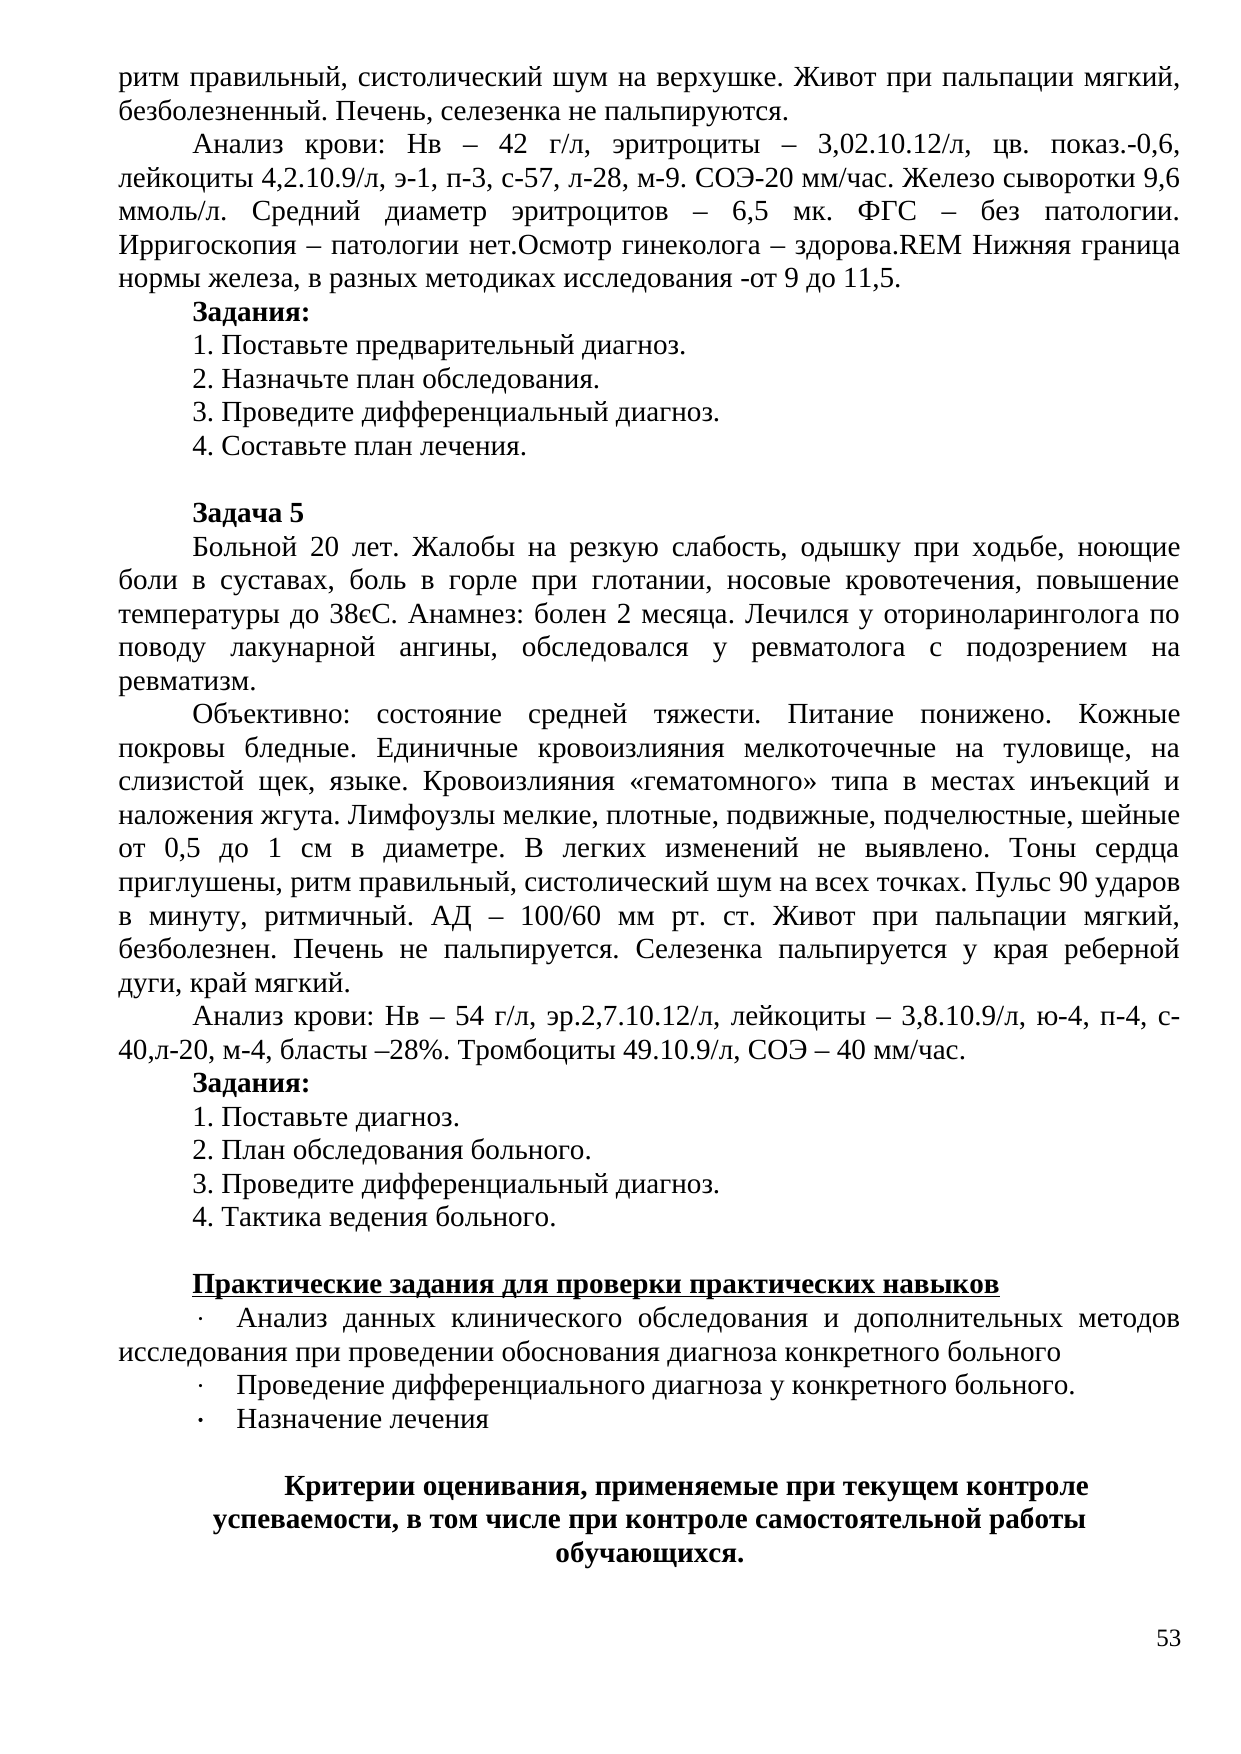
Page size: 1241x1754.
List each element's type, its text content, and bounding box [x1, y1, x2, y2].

text Практические задания для проверки практических навыков [118, 1267, 1181, 1300]
text 3. Проведите дифференциальный диагноз. [118, 394, 1181, 428]
text Больной 20 лет. Жалобы на резкую слабость, одышку при ходьбе, ноющие боли в суставах, боль в горле при глотании, носовые кровотечения, повышение температуры до 38єС. Анамнез: болен 2 месяца. Лечился у оториноларинголога по поводу лакунарной ангины, обследовался у ревматолога с подозрением на ревматизм. [118, 529, 1181, 696]
text Анализ крови: Нв – 54 г/л, эр.2,7.10.12/л, лейкоциты – 3,8.10.9/л, ю-4, п-4, с-40,л-20, м-4, бласты –28%. Тромбоциты 49.10.9/л, СОЭ – 40 мм/час. [118, 998, 1181, 1065]
text 4. Составьте план лечения. [118, 428, 1181, 462]
text 1. Поставьте предварительный диагноз. [118, 327, 1181, 361]
text Задания: [118, 294, 1181, 327]
text 4. Тактика ведения больного. [118, 1199, 1181, 1233]
text Критерии оценивания, применяемые при текущем контроле успеваемости, в том числе при контроле самостоятельной работы обучающихся. [118, 1468, 1181, 1569]
text Объективно: состояние средней тяжести. Питание понижено. Кожные покровы бледные. Единичные кровоизлияния мелкоточечные на туловище, на слизистой щек, языке. Кровоизлияния «гематомного» типа в местах инъекций и наложения жгута. Лимфоузлы мелкие, плотные, подвижные, подчелюстные, шейные от 0,5 до в диаметре. В легких изменений не выявлено. Тоны сердца приглушены, ритм правильный, систолический шум на всех точках. Пульс 90 ударов в минуту, ритмичный. АД – 100/60 мм рт. ст. Живот при пальпации мягкий, безболезнен. Печень не пальпируется. Селезенка пальпируется у края реберной дуги, край мягкий. [118, 696, 1181, 998]
list Назначение лечения [118, 1401, 1181, 1434]
text 3. Проведите дифференциальный диагноз. [118, 1166, 1181, 1199]
text 2. План обследования больного. [118, 1132, 1181, 1166]
text 1. Поставьте диагноз. [118, 1099, 1181, 1132]
text 2. Назначьте план обследования. [118, 361, 1181, 394]
text Задача 5 [118, 495, 1181, 529]
list Проведение дифференциального диагноза у конкретного больного. [118, 1367, 1181, 1401]
text Задания: [118, 1065, 1181, 1099]
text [118, 59, 1181, 126]
text Анализ крови: Нв – 42 г/л, эритроциты – 3,02.10.12/л, цв. показ.-0,6, лейкоциты 4,2.10.9/л, э-1, п-3, с-57, л-28, м-9. СОЭ-20 мм/час. Железо сыворотки 9,6 ммоль/л. Средний диаметр эритроцитов – 6,5 мк. ФГС – без патологии. Ирригоскопия – патологии нет.Осмотр гинеколога – здорова.REM Нижняя граница нормы железа, в разных методиках исследования -от 9 до 11,5. [118, 126, 1181, 294]
list Анализ данных клинического обследования и дополнительных методов исследования при проведении обоснования диагноза конкретного больного [118, 1300, 1181, 1367]
